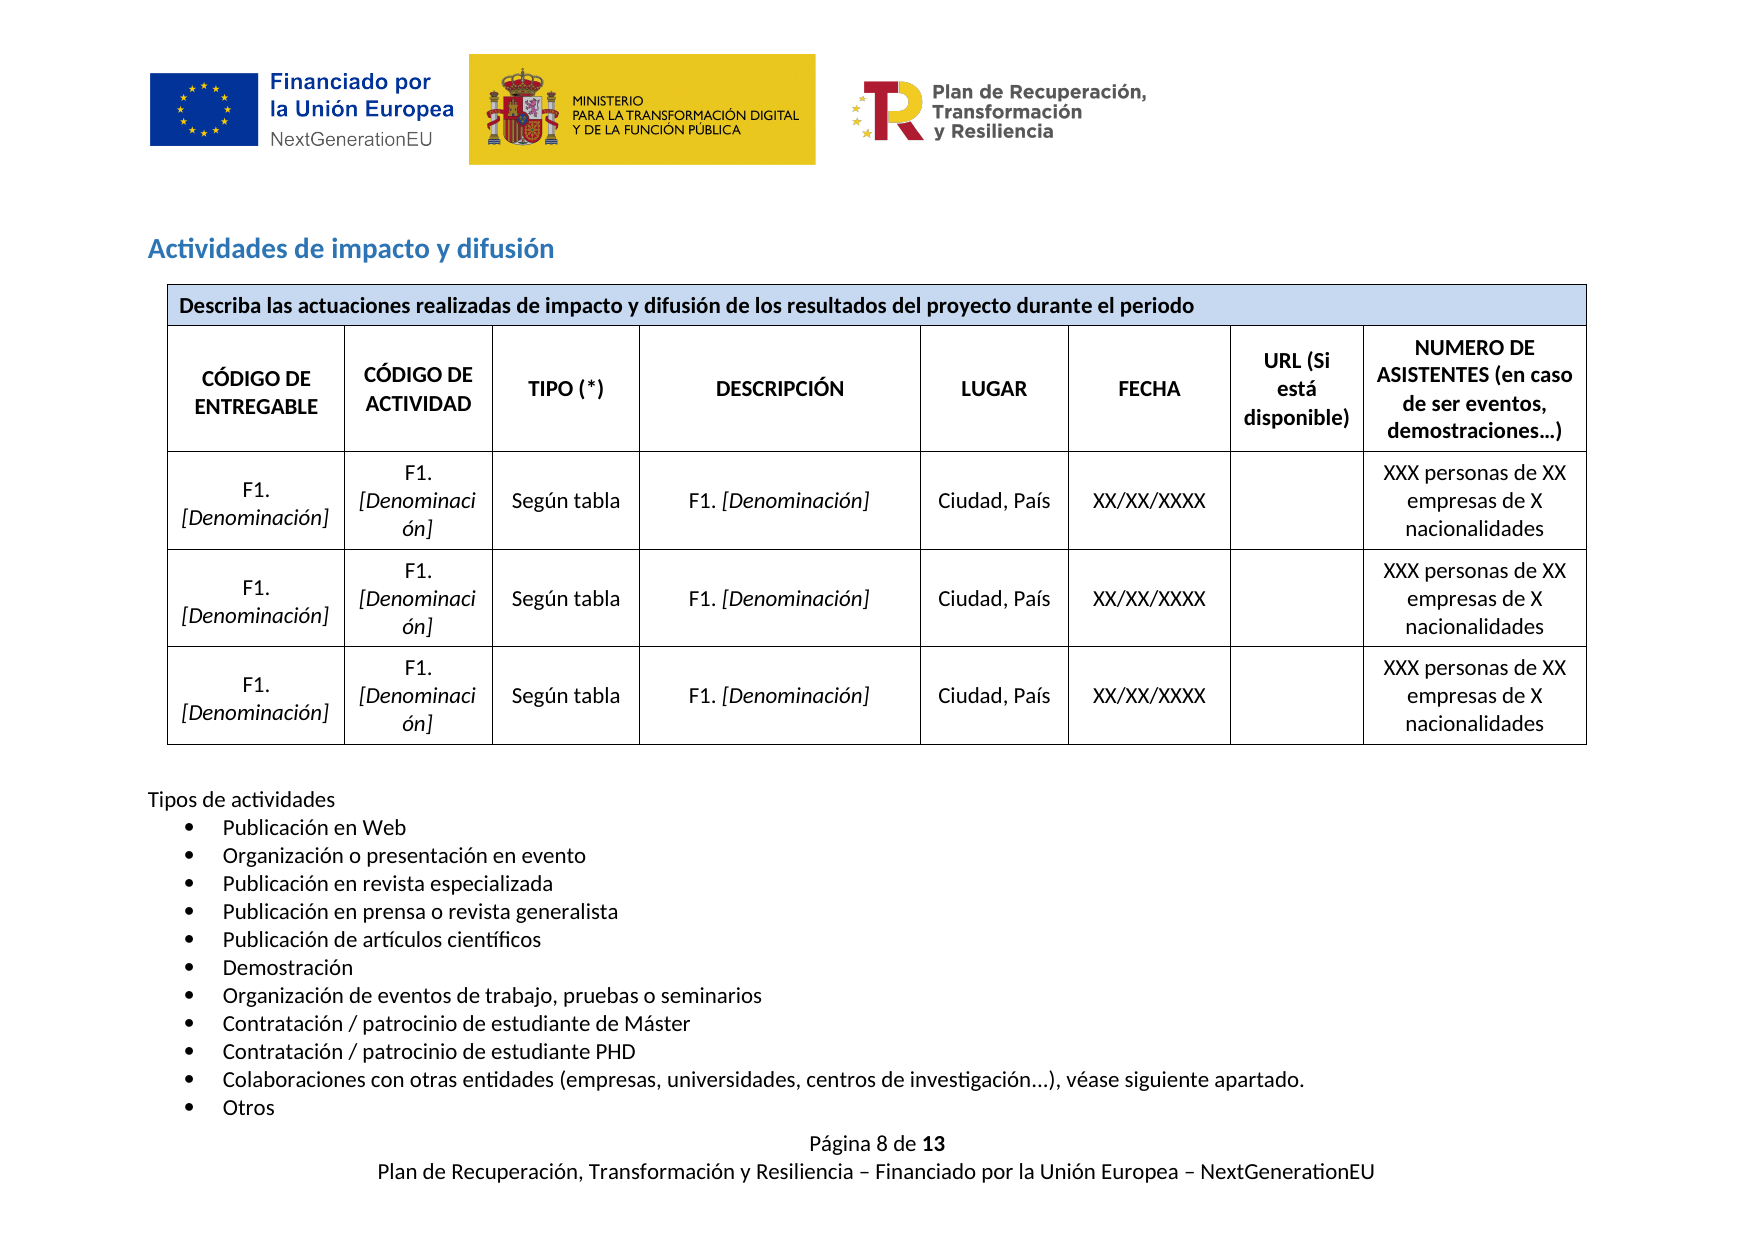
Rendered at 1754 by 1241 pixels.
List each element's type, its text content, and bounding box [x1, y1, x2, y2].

list Publicación en Web [185, 813, 1606, 841]
table_cell Ciudad, País [921, 452, 1068, 548]
table_cell CÓDIGO DE ENTREGABLE [168, 326, 344, 451]
table_cell TIPO (*) [493, 326, 639, 451]
subtitle Actividades de impacto y difusión [148, 230, 1606, 266]
table_cell Según tabla [493, 452, 639, 548]
table_cell Ciudad, País [921, 647, 1068, 744]
list Contratación / patrocinio de estudiante PHD [185, 1037, 1606, 1066]
picture [144, 67, 458, 152]
table_cell F1. [Denominación] [168, 647, 344, 744]
text Tipos de actividades [148, 785, 1606, 813]
table_cell CÓDIGO DE ACTIVIDAD [345, 326, 492, 451]
list Otros [185, 1093, 1606, 1122]
picture [838, 70, 1160, 149]
table_header Describa las actuaciones realizadas de impacto y difusión de los resultados del proyecto durante el periodo [168, 285, 1586, 325]
table_cell [1231, 647, 1363, 744]
table_cell XXX personas de XX empresas de X nacionalidades [1364, 452, 1586, 548]
list Colaboraciones con otras entidades (empresas, universidades, centros de investigación...), véase siguiente apartado. [185, 1066, 1606, 1093]
picture [469, 54, 816, 165]
table_cell XXX personas de XX empresas de X nacionalidades [1364, 550, 1586, 646]
list Organización de eventos de trabajo, pruebas o seminarios [185, 981, 1606, 1009]
table_cell Según tabla [493, 647, 639, 744]
table_cell F1. [Denominación] [640, 452, 920, 548]
table_cell Ciudad, País [921, 550, 1068, 646]
table_cell F1. [Denominación] [640, 550, 920, 646]
table_cell F1. [Denominación] [168, 550, 344, 646]
table_cell [1231, 452, 1363, 548]
table_cell DESCRIPCIÓN [640, 326, 920, 451]
table_cell FECHA [1069, 326, 1230, 451]
table_cell XXX personas de XX empresas de X nacionalidades [1364, 647, 1586, 744]
table_cell NUMERO DE ASISTENTES (en caso de ser eventos, demostraciones…) [1364, 326, 1586, 451]
table_cell [1231, 550, 1363, 646]
table_cell F1. [Denominación] [640, 647, 920, 744]
table_cell Según tabla [493, 550, 639, 646]
list Publicación de artículos científicos [185, 925, 1606, 953]
list Demostración [185, 953, 1606, 981]
list Organización o presentación en evento [185, 841, 1606, 869]
table_cell F1. [Denominación] [345, 550, 492, 646]
table_cell XX/XX/XXXX [1069, 452, 1230, 548]
list Publicación en prensa o revista generalista [185, 897, 1606, 925]
table_cell F1. [Denominación] [168, 452, 344, 548]
table_cell URL (Si está disponible) [1231, 326, 1363, 451]
table_cell F1. [Denominación] [345, 452, 492, 548]
table_cell LUGAR [921, 326, 1068, 451]
table_cell F1. [Denominación] [345, 647, 492, 744]
table_cell XX/XX/XXXX [1069, 647, 1230, 744]
list Publicación en revista especializada [185, 869, 1606, 897]
table_cell XX/XX/XXXX [1069, 550, 1230, 646]
list Contratación / patrocinio de estudiante de Máster [185, 1009, 1606, 1037]
